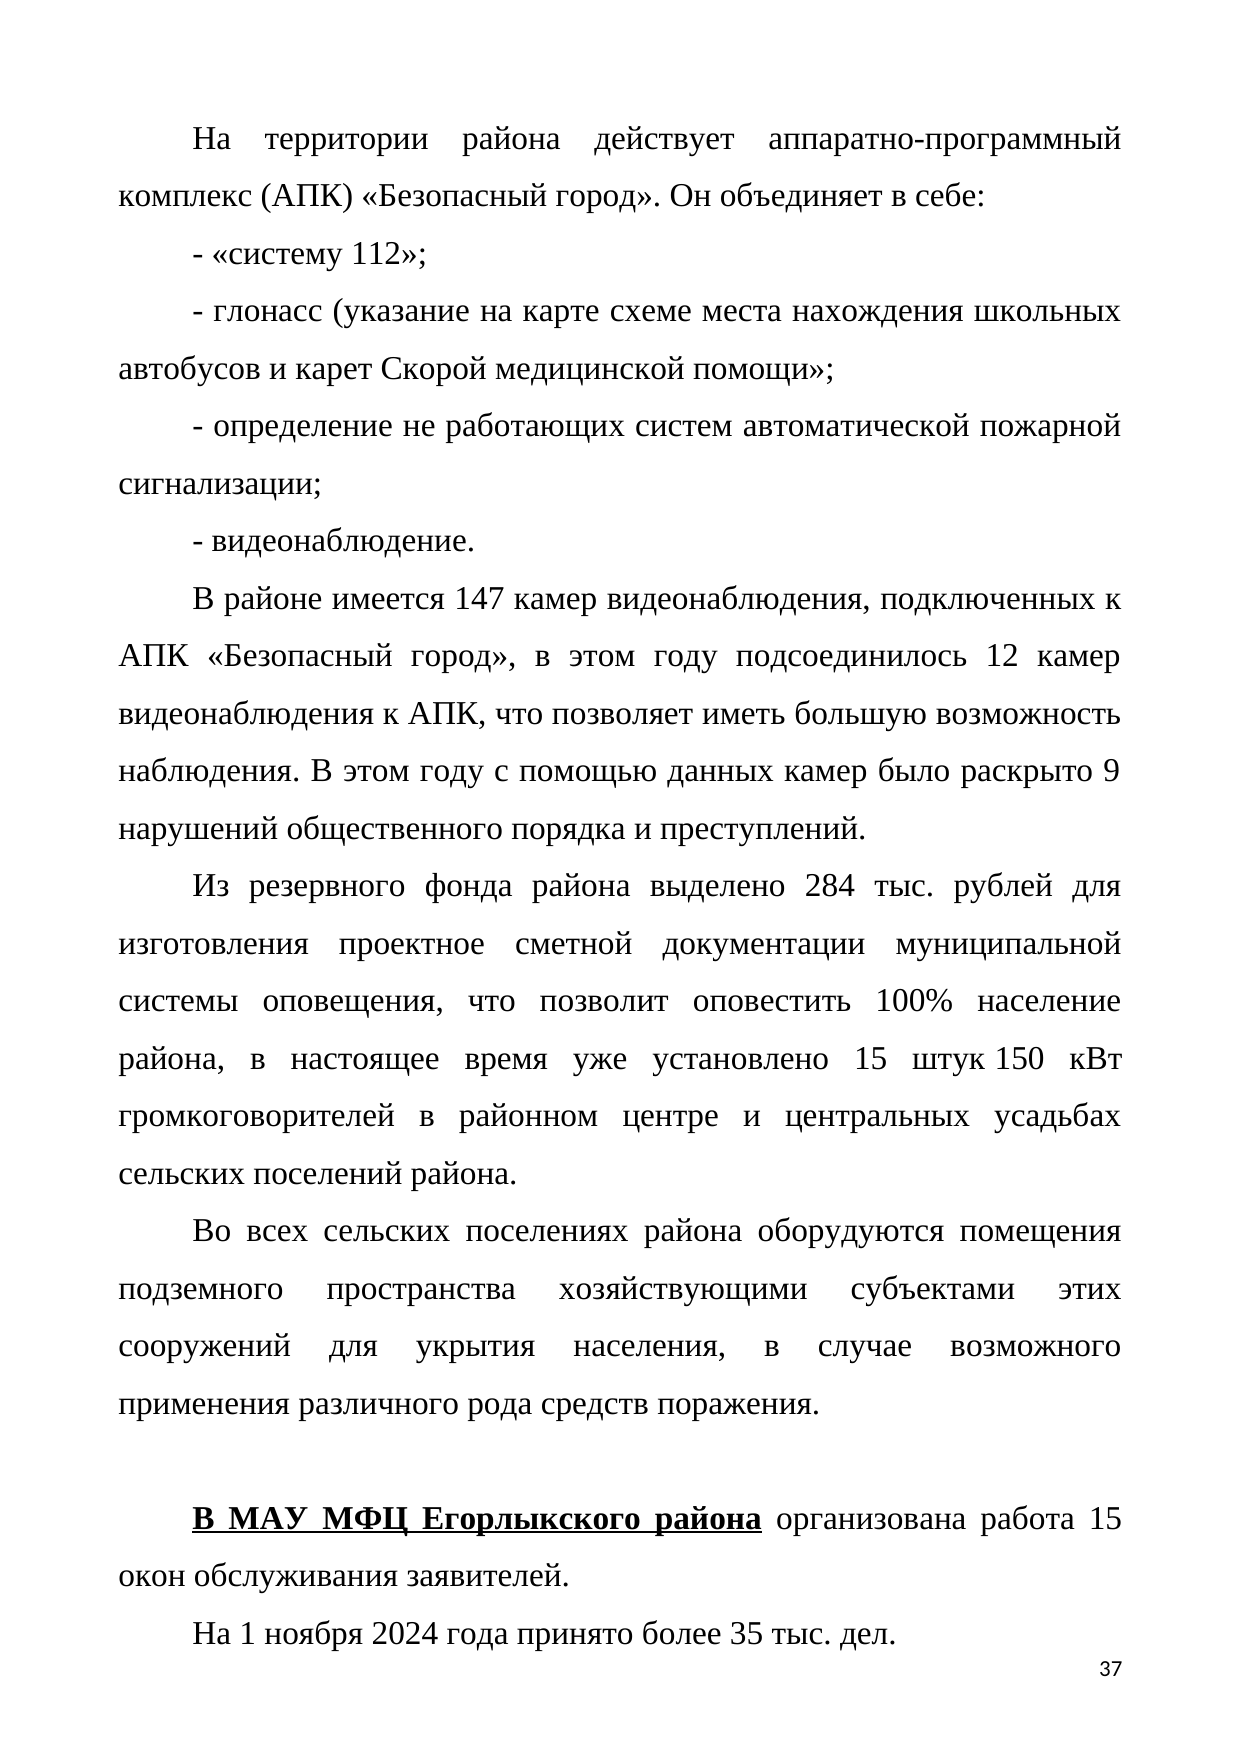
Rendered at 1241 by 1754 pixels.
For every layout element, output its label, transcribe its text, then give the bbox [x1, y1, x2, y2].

text Из резервного фонда района выделено 284 тыс. рублей для изготовления проектное сметной документации муниципальной системы оповещения, что позволит оповестить 100% население района, в настоящее время уже установлено 15 штук 150 кВт громкоговорителей в районном центре и центральных усадьбах сельских поселений района. [118, 866, 1122, 1191]
text На 1 ноября 2024 года принято более 35 тыс. дел. [118, 1613, 1122, 1651]
text - «систему 112»; [118, 233, 1122, 271]
text На территории района действует аппаратно-программный комплекс (АПК) «Безопасный город». Он объединяет в себе: [118, 118, 1122, 214]
text - видеонаблюдение. [118, 521, 1122, 559]
text - определение не работающих систем автоматической пожарной сигнализации; [118, 406, 1122, 501]
text Во всех сельских поселениях района оборудуются помещения подземного пространства хозяйствующими субъектами этих сооружений для укрытия населения, в случае возможного применения различного рода средств поражения. [118, 1211, 1122, 1421]
text В МАУ МФЦ Егорлыкского района организована работа 15 окон обслуживания заявителей. [118, 1498, 1122, 1594]
text - глонасс (указание на карте схеме места нахождения школьных автобусов и карет Скорой медицинской помощи»; [118, 291, 1122, 386]
text В районе имеется 147 камер видеонаблюдения, подключенных к АПК «Безопасный город», в этом году подсоединилось 12 камер видеонаблюдения к АПК, что позволяет иметь большую возможность наблюдения. В этом году с помощью данных камер было раскрыто 9 нарушений общественного порядка и преступлений. [118, 578, 1122, 846]
